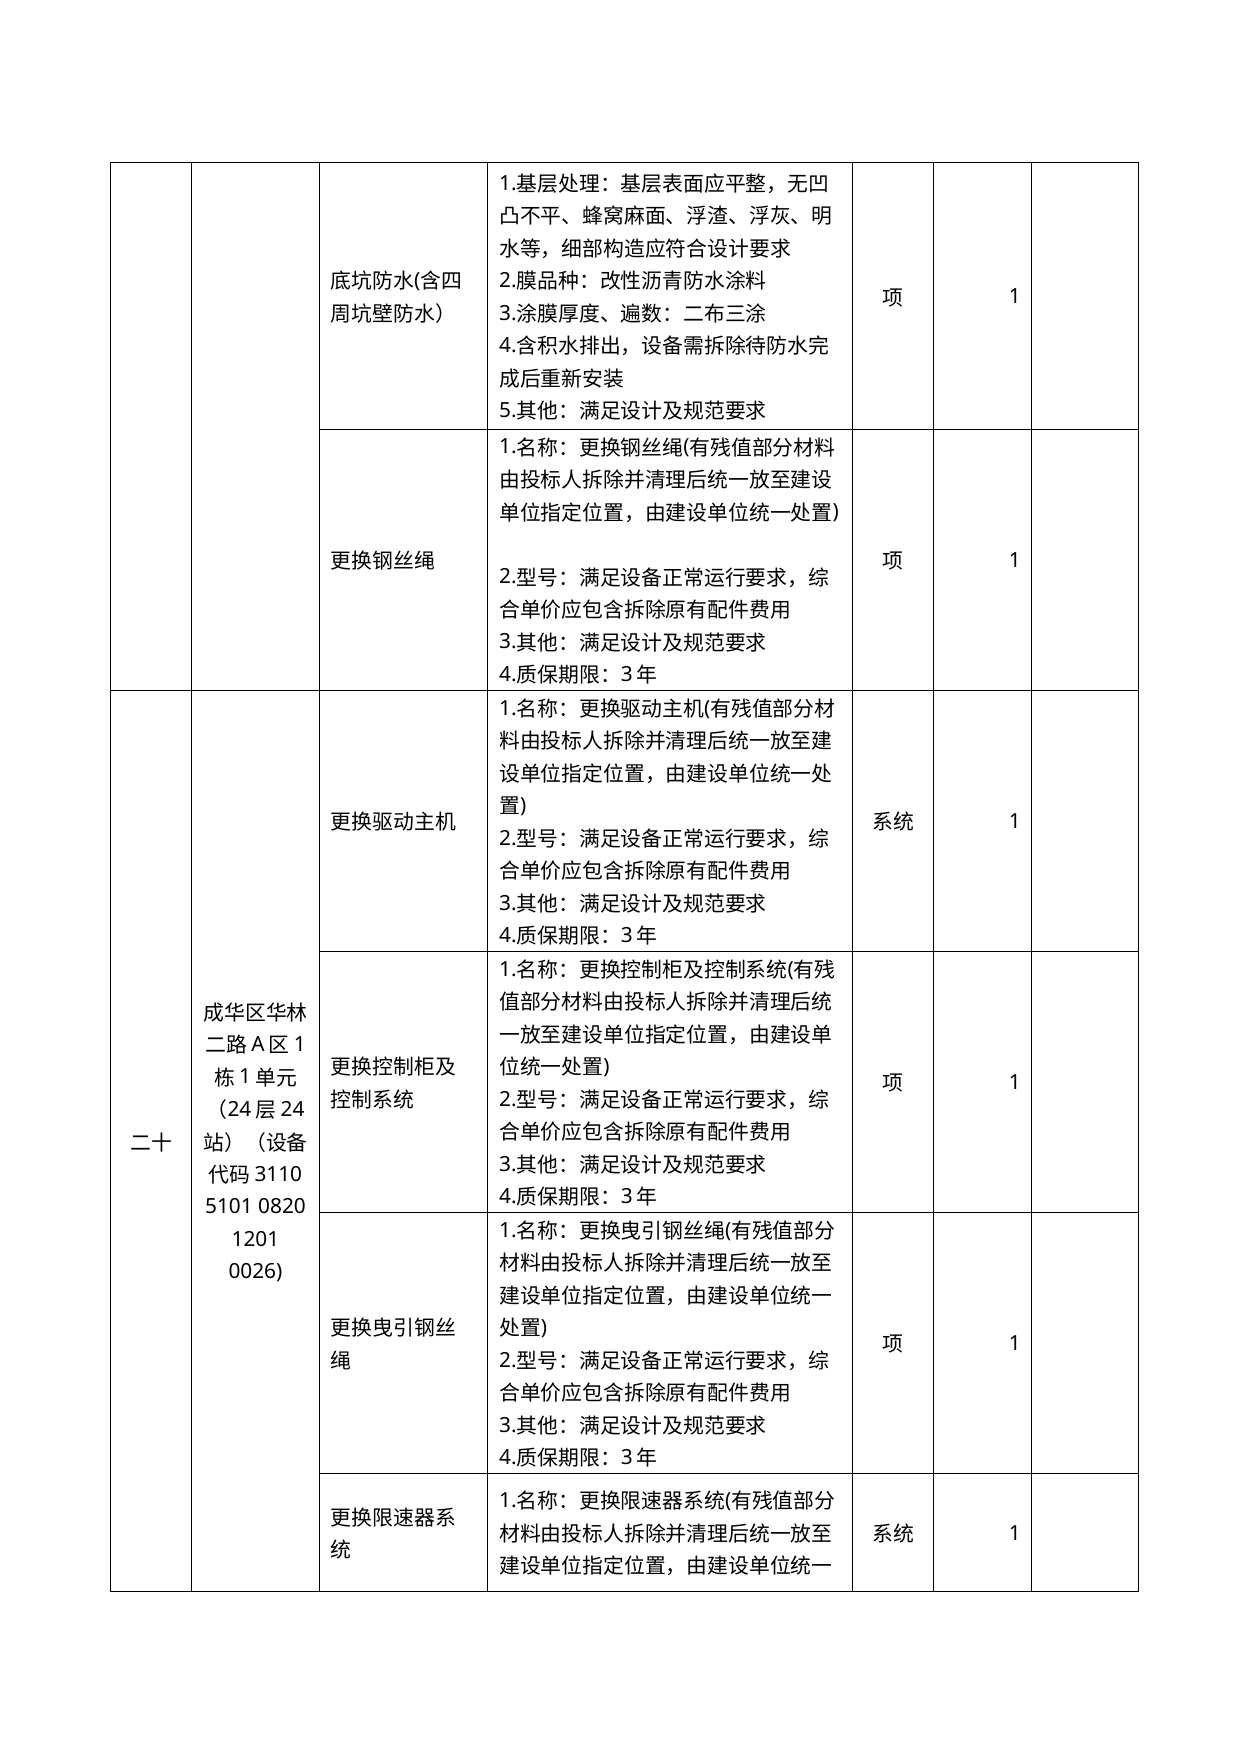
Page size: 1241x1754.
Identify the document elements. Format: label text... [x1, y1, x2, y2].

table_cell [1032, 163, 1138, 429]
table_cell 1 [934, 163, 1031, 429]
table_cell [1032, 691, 1138, 951]
table_cell 更换钢丝绳 [320, 430, 487, 690]
table_cell 1 [934, 1474, 1031, 1591]
table_cell 1 [934, 1213, 1031, 1473]
table_cell 1.名称：更换曳引钢丝绳(有残值部分材料由投标人拆除并清理后统一放至建设单位指定位置，由建设单位统一处置) 2.型号：满足设备正常运行要求，综合单价应包含拆除原有配件费用 3.其他：满足设计及规范要求 4.质保期限：3年 [488, 1213, 852, 1473]
table_cell 系统 [853, 1474, 933, 1591]
table_cell [1032, 1213, 1138, 1473]
table_cell 1.基层处理：基层表面应平整，无凹凸不平、蜂窝麻面、浮渣、浮灰、明水等，细部构造应符合设计要求 2.膜品种：改性沥青防水涂料 3.涂膜厚度、遍数：二布三涂 4.含积水排出，设备需拆除待防水完成后重新安装 5.其他：满足设计及规范要求 [488, 163, 852, 429]
table_cell 1 [934, 430, 1031, 690]
table_cell 项 [853, 952, 933, 1212]
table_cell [488, 1474, 852, 1591]
table_cell 二十 [111, 691, 191, 1591]
table_cell 1.名称：更换控制柜及控制系统(有残值部分材料由投标人拆除并清理后统一放至建设单位指定位置，由建设单位统一处置) 2.型号：满足设备正常运行要求，综合单价应包含拆除原有配件费用 3.其他：满足设计及规范要求 4.质保期限：3年 [488, 952, 852, 1212]
table_cell 1 [934, 691, 1031, 951]
table_cell [1032, 430, 1138, 690]
table_cell 项 [853, 430, 933, 690]
table_cell 1.名称：更换钢丝绳(有残值部分材料由投标人拆除并清理后统一放至建设单位指定位置，由建设单位统一处置) 2.型号：满足设备正常运行要求，综合单价应包含拆除原有配件费用 3.其他：满足设计及规范要求 4.质保期限：3年 [488, 430, 852, 690]
table_cell 更换限速器系统 [320, 1474, 487, 1591]
table_cell 项 [853, 1213, 933, 1473]
table_cell 成华区华林二路A区1栋1单元（24层24站）（设备代码3110 5101 0820 1201 0026) [192, 691, 319, 1591]
table_cell [1032, 1474, 1138, 1591]
table_cell 项 [853, 163, 933, 429]
table_cell 1 [934, 952, 1031, 1212]
table_cell 系统 [853, 691, 933, 951]
table_cell [1032, 952, 1138, 1212]
table_cell 更换控制柜及控制系统 [320, 952, 487, 1212]
table_cell 1.名称：更换驱动主机(有残值部分材料由投标人拆除并清理后统一放至建设单位指定位置，由建设单位统一处置) 2.型号：满足设备正常运行要求，综合单价应包含拆除原有配件费用 3.其他：满足设计及规范要求 4.质保期限：3年 [488, 691, 852, 951]
table_cell 底坑防水(含四周坑壁防水） [320, 163, 487, 429]
table_cell 更换驱动主机 [320, 691, 487, 951]
table_cell 更换曳引钢丝绳 [320, 1213, 487, 1473]
